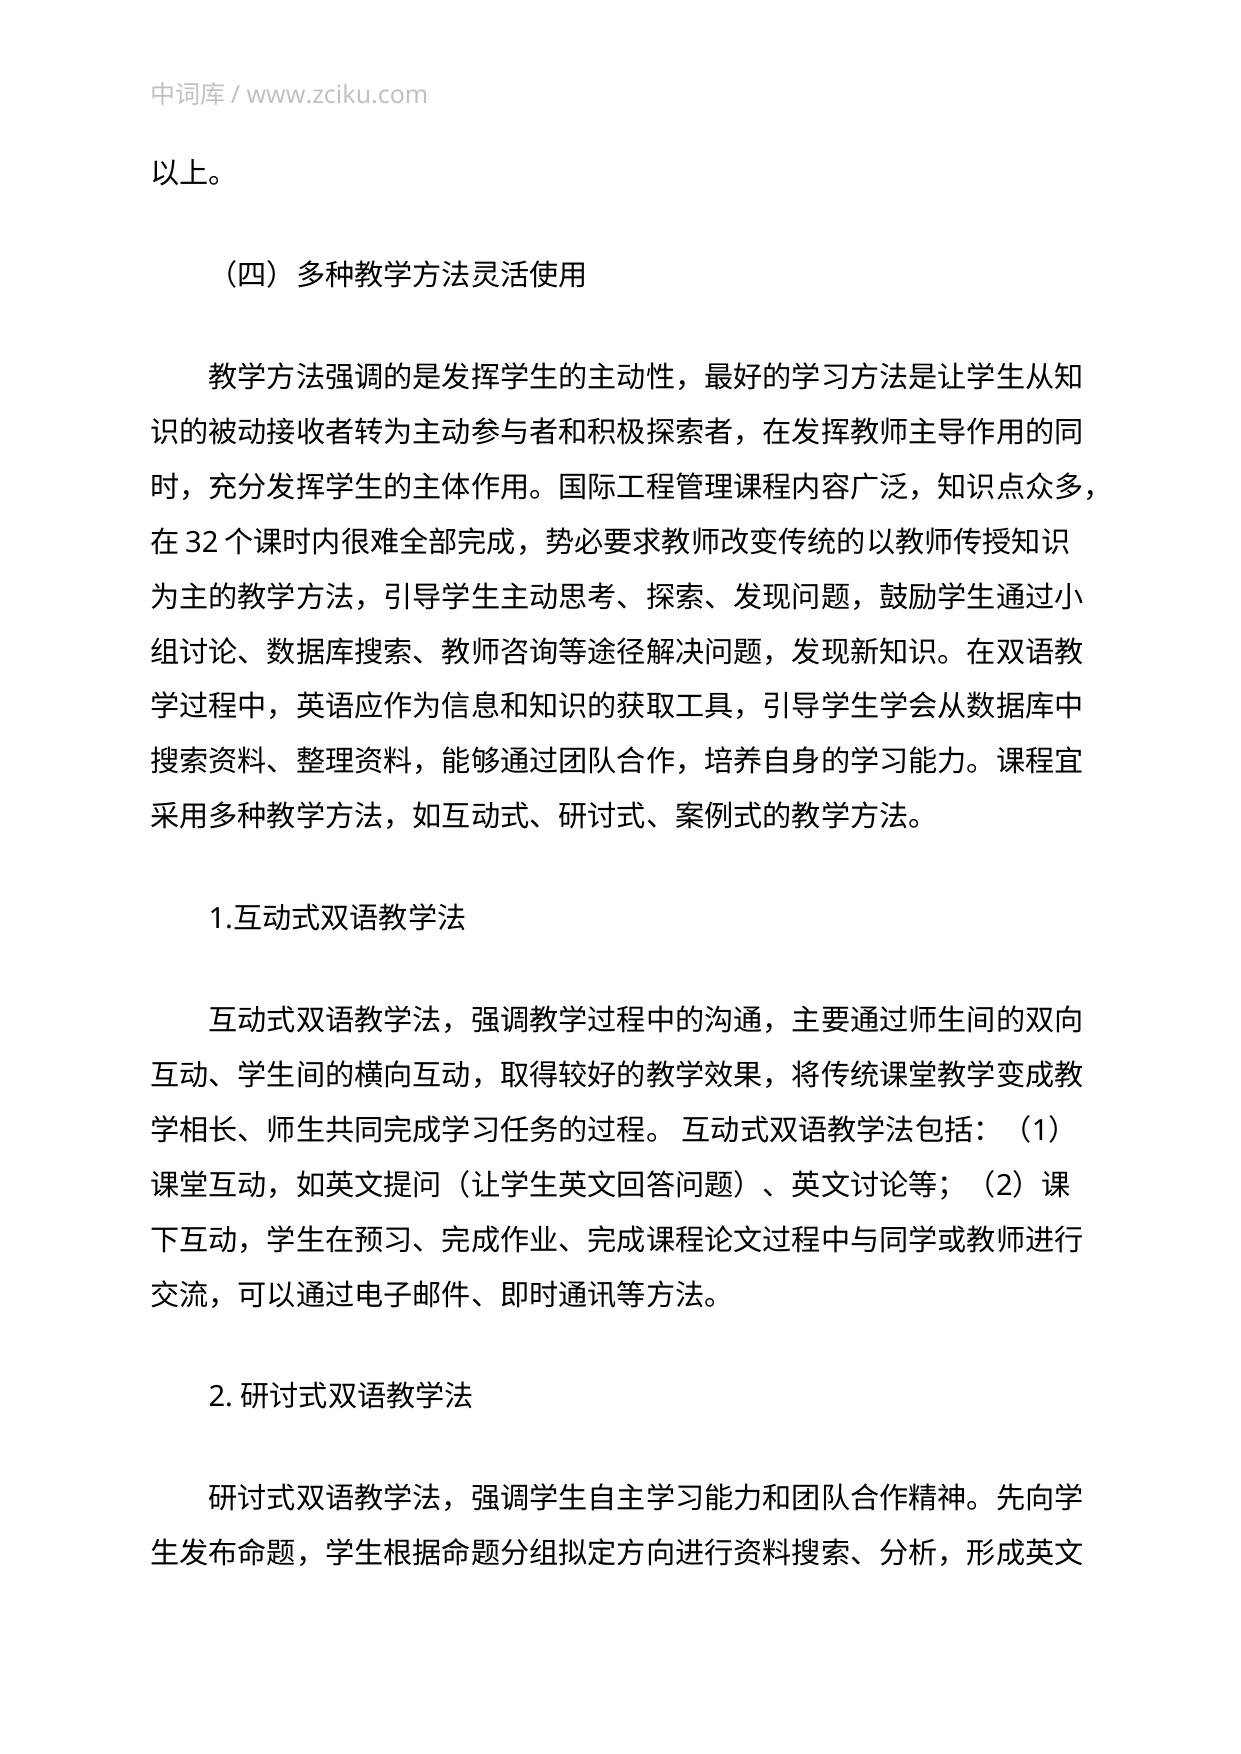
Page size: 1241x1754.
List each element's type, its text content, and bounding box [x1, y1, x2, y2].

text （四）多种教学方法灵活使用 [150, 252, 1090, 294]
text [150, 1475, 1090, 1572]
text 教学方法强调的是发挥学生的主动性，最好的学习方法是让学生从知识的被动接收者转为主动参与者和积极探索者，在发挥教师主导作用的同时，充分发挥学生的主体作用。国际工程管理课程内容广泛，知识点众多，在32个课时内很难全部完成，势必要求教师改变传统的以教师传授知识为主的教学方法，引导学生主动思考、探索、发现问题，鼓励学生通过小组讨论、数据库搜索、教师咨询等途径解决问题，发现新知识。在双语教学过程中，英语应作为信息和知识的获取工具，引导学生学会从数据库中搜索资料、整理资料，能够通过团队合作，培养自身的学习能力。课程宜采用多种教学方法，如互动式、研讨式、案例式的教学方法。 [150, 353, 1090, 835]
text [150, 150, 1090, 192]
text 1.互动式双语教学法 [150, 894, 1090, 937]
text 互动式双语教学法，强调教学过程中的沟通，主要通过师生间的双向互动、学生间的横向互动，取得较好的教学效果，将传统课堂教学变成教学相长、师生共同完成学习任务的过程。 互动式双语教学法包括：（1）课堂互动，如英文提问（让学生英文回答问题）、英文讨论等；（2）课下互动，学生在预习、完成作业、完成课程论文过程中与同学或教师进行交流，可以通过电子邮件、即时通讯等方法。 [150, 997, 1090, 1313]
text 2. 研讨式双语教学法 [150, 1373, 1090, 1415]
